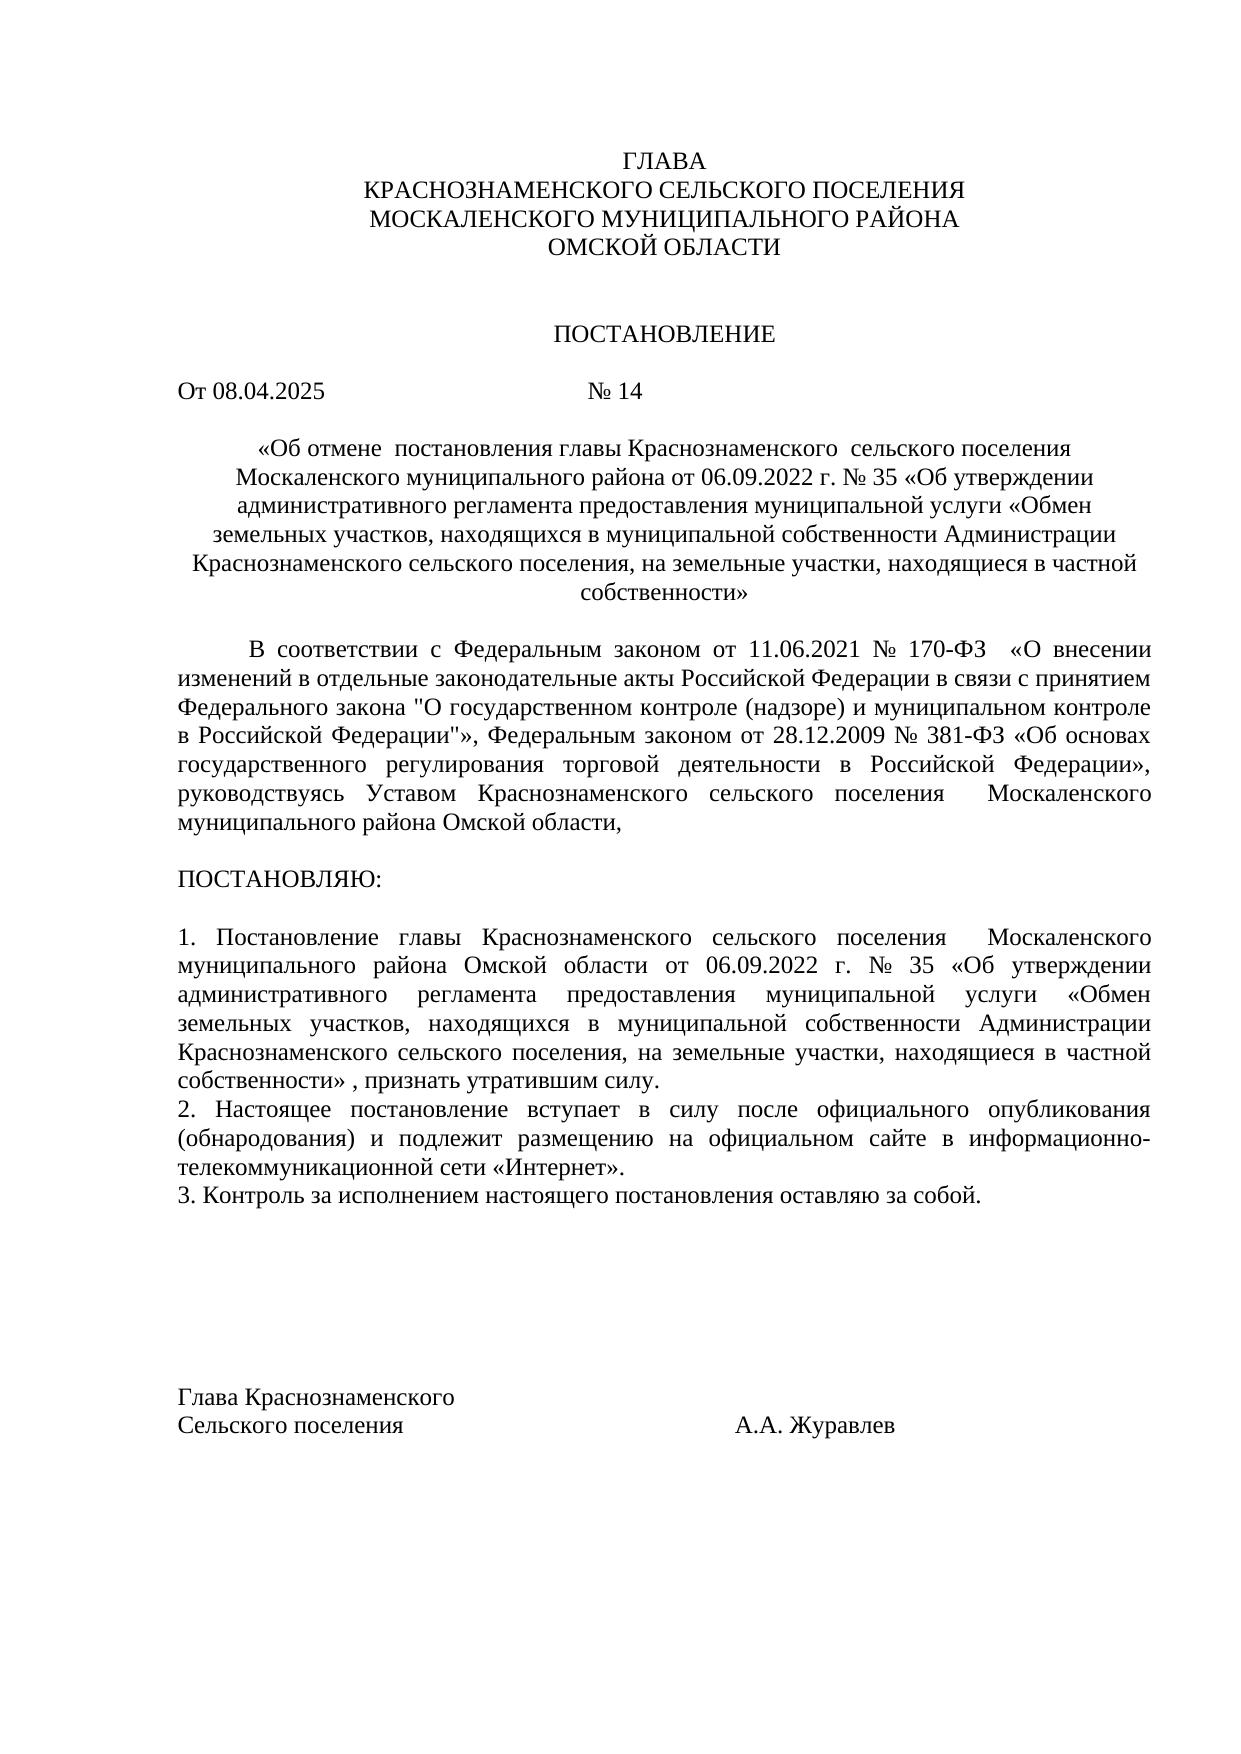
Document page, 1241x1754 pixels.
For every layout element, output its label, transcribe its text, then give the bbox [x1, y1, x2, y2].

text КРАСНОЗНАМЕНСКОГО СЕЛЬСКОГО ПОСЕЛЕНИЯ [177, 175, 1152, 204]
text 2. Настоящее постановление вступает в силу после официального опубликования (обнародования) и подлежит размещению на официальном сайте в информационно-телекоммуникационной сети «Интернет». [177, 1094, 1152, 1180]
text ГЛАВА [177, 146, 1152, 175]
text Сельского поселения А.А. Журавлев [177, 1410, 1152, 1439]
text МОСКАЛЕНСКОГО МУНИЦИПАЛЬНОГО РАЙОНА [177, 204, 1152, 232]
text «Об отмене постановления главы Краснознаменского сельского поселения Москаленского муниципального района от 06.09.2022 г. № 35 «Об утверждении административного регламента предоставления муниципальной услуги «Обмен земельных участков, находящихся в муниципальной собственности Администрации Краснознаменского сельского поселения, на земельные участки, находящиеся в частной собственности» [177, 433, 1152, 605]
text ПОСТАНОВЛЕНИЕ [177, 319, 1152, 347]
text От 08.04.2025 № 14 [177, 376, 1152, 405]
text 1. Постановление главы Краснознаменского сельского поселения Москаленского муниципального района Омской области от 06.09.2022 г. № 35 «Об утверждении административного регламента предоставления муниципальной услуги «Обмен земельных участков, находящихся в муниципальной собственности Администрации Краснознаменского сельского поселения, на земельные участки, находящиеся в частной собственности» , признать утратившим силу. [177, 922, 1152, 1094]
text 3. Контроль за исполнением настоящего постановления оставляю за собой. [177, 1180, 1152, 1209]
text В соответствии с Федеральным законом от 11.06.2021 № 170-ФЗ «О внесении изменений в отдельные законодательные акты Российской Федерации в связи с принятием Федерального закона "О государственном контроле (надзоре) и муниципальном контроле в Российской Федерации"», Федеральным законом от 28.12.2009 № 381-ФЗ «Об основах государственного регулирования торговой деятельности в Российской Федерации», руководствуясь Уставом Краснознаменского сельского поселения Москаленского муниципального района Омской области, [177, 634, 1152, 835]
text ОМСКОЙ ОБЛАСТИ [177, 232, 1152, 261]
text Глава Краснознаменского [177, 1382, 1152, 1410]
text ПОСТАНОВЛЯЮ: [177, 864, 1152, 893]
